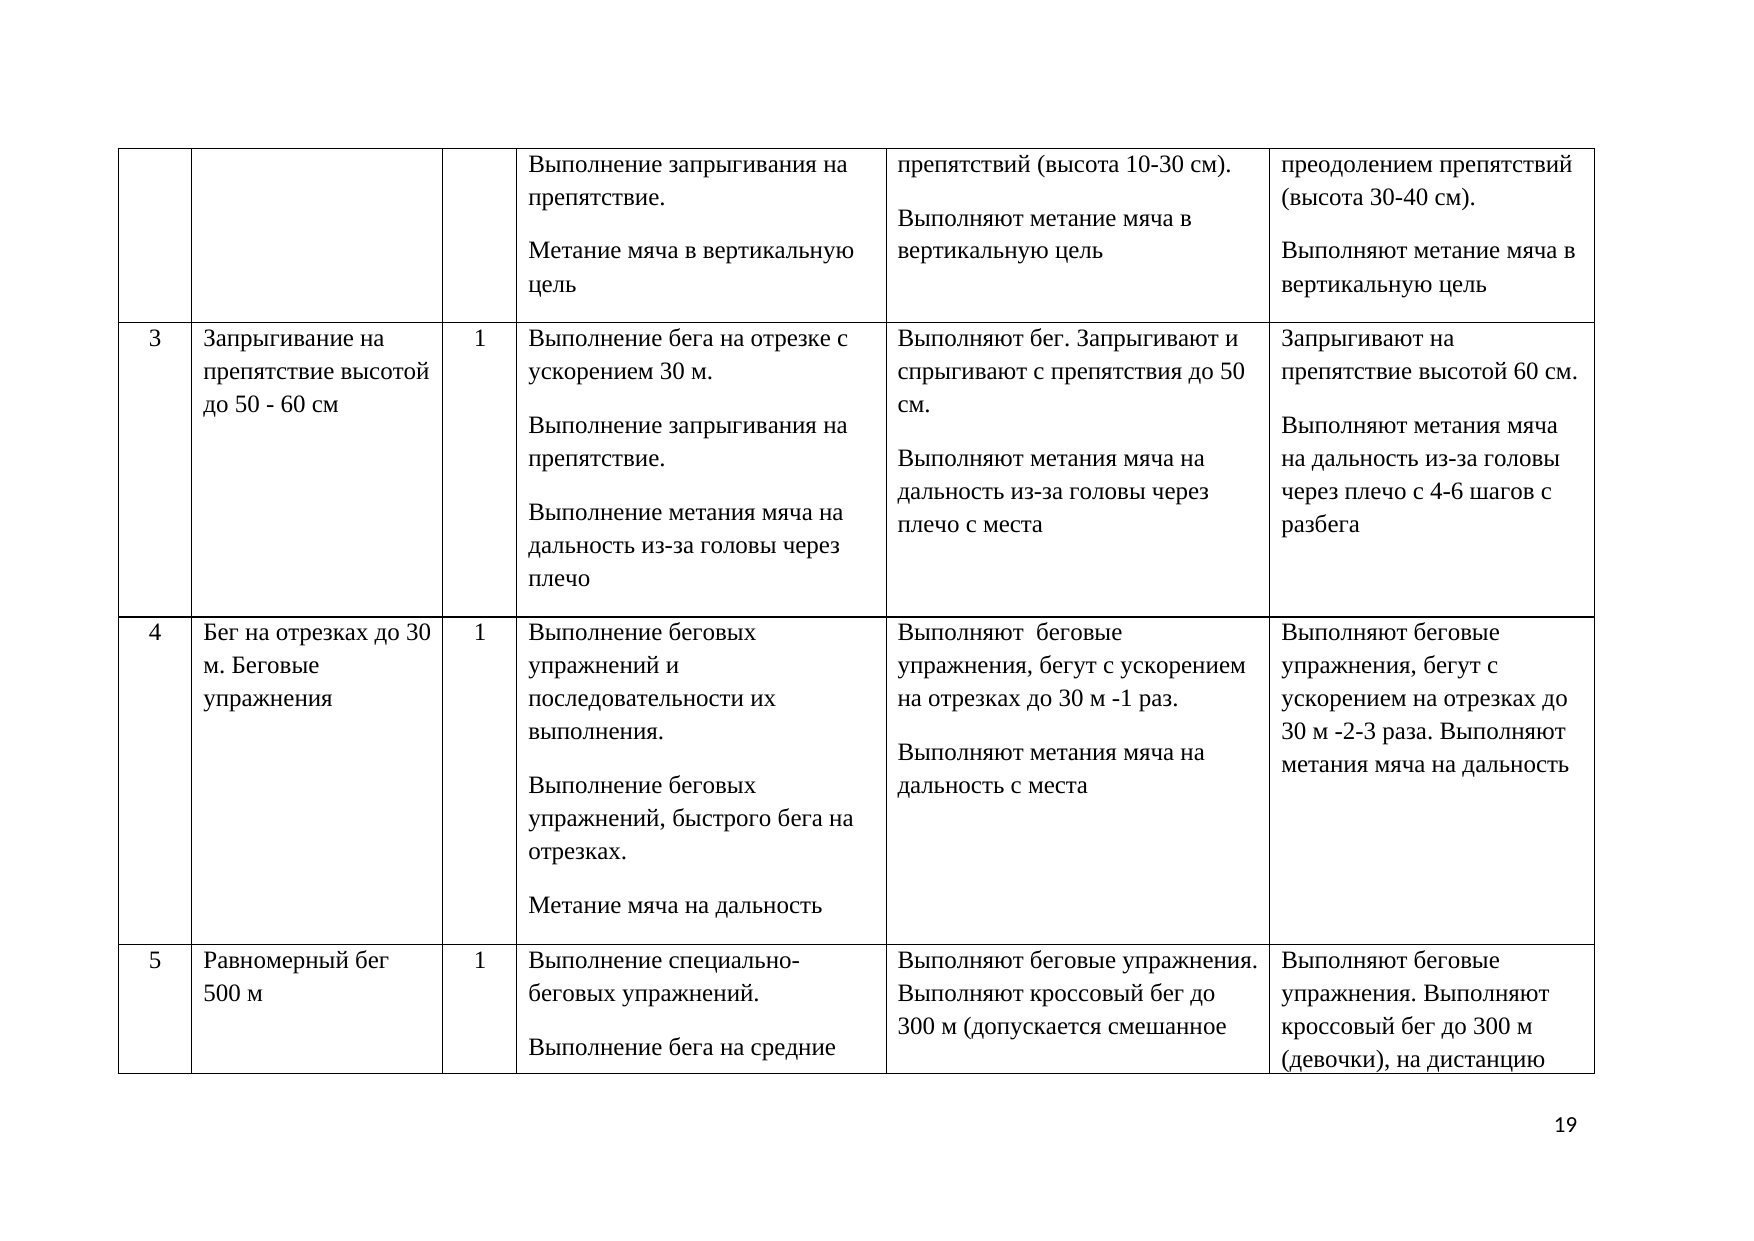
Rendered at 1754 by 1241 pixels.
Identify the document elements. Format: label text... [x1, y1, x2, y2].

table_cell Выполнение беговых упражнений и последовательности их выполнения. Выполнение беговых упражнений, быстрого бега на отрезках. Метание мяча на дальность [517, 618, 886, 944]
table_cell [517, 945, 886, 1072]
table_cell 3 [119, 323, 191, 616]
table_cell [192, 945, 442, 1072]
table_cell 1 [443, 149, 516, 322]
table_cell Запрыгивание на препятствие высотой до 50 - 60 см [192, 323, 442, 616]
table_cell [1270, 149, 1594, 322]
table_cell Бег на отрезках до 30 м. Беговые упражнения [192, 618, 442, 944]
table_cell 1 [443, 323, 516, 616]
table_cell Выполняют бег. Запрыгивают и спрыгивают с препятствия до 50 см. Выполняют метания мяча на дальность из-за головы через плечо с места [887, 323, 1269, 616]
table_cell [192, 149, 442, 322]
table_cell 4 [119, 618, 191, 944]
table_cell 1 [443, 618, 516, 944]
table_cell Выполняют беговые упражнения, бегут с ускорением на отрезках до 30 м -1 раз. Выполняют метания мяча на дальность с места [887, 618, 1269, 944]
table_cell 1 [443, 945, 516, 1072]
table_cell Запрыгивают на препятствие высотой 60 см. Выполняют метания мяча на дальность из-за головы через плечо с 4-6 шагов с разбега [1270, 323, 1594, 616]
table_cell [1270, 945, 1594, 1072]
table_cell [517, 149, 886, 322]
table_cell Выполняют беговые упражнения, бегут с ускорением на отрезках до 30 м -2-3 раза. Выполняют метания мяча на дальность [1270, 618, 1594, 944]
table_cell 2 [119, 149, 191, 322]
table_cell Выполнение бега на отрезке с ускорением 30 м. Выполнение запрыгивания на препятствие. Выполнение метания мяча на дальность из-за головы через плечо [517, 323, 886, 616]
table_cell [887, 149, 1269, 322]
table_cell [887, 945, 1269, 1072]
table_cell 5 [119, 945, 191, 1072]
